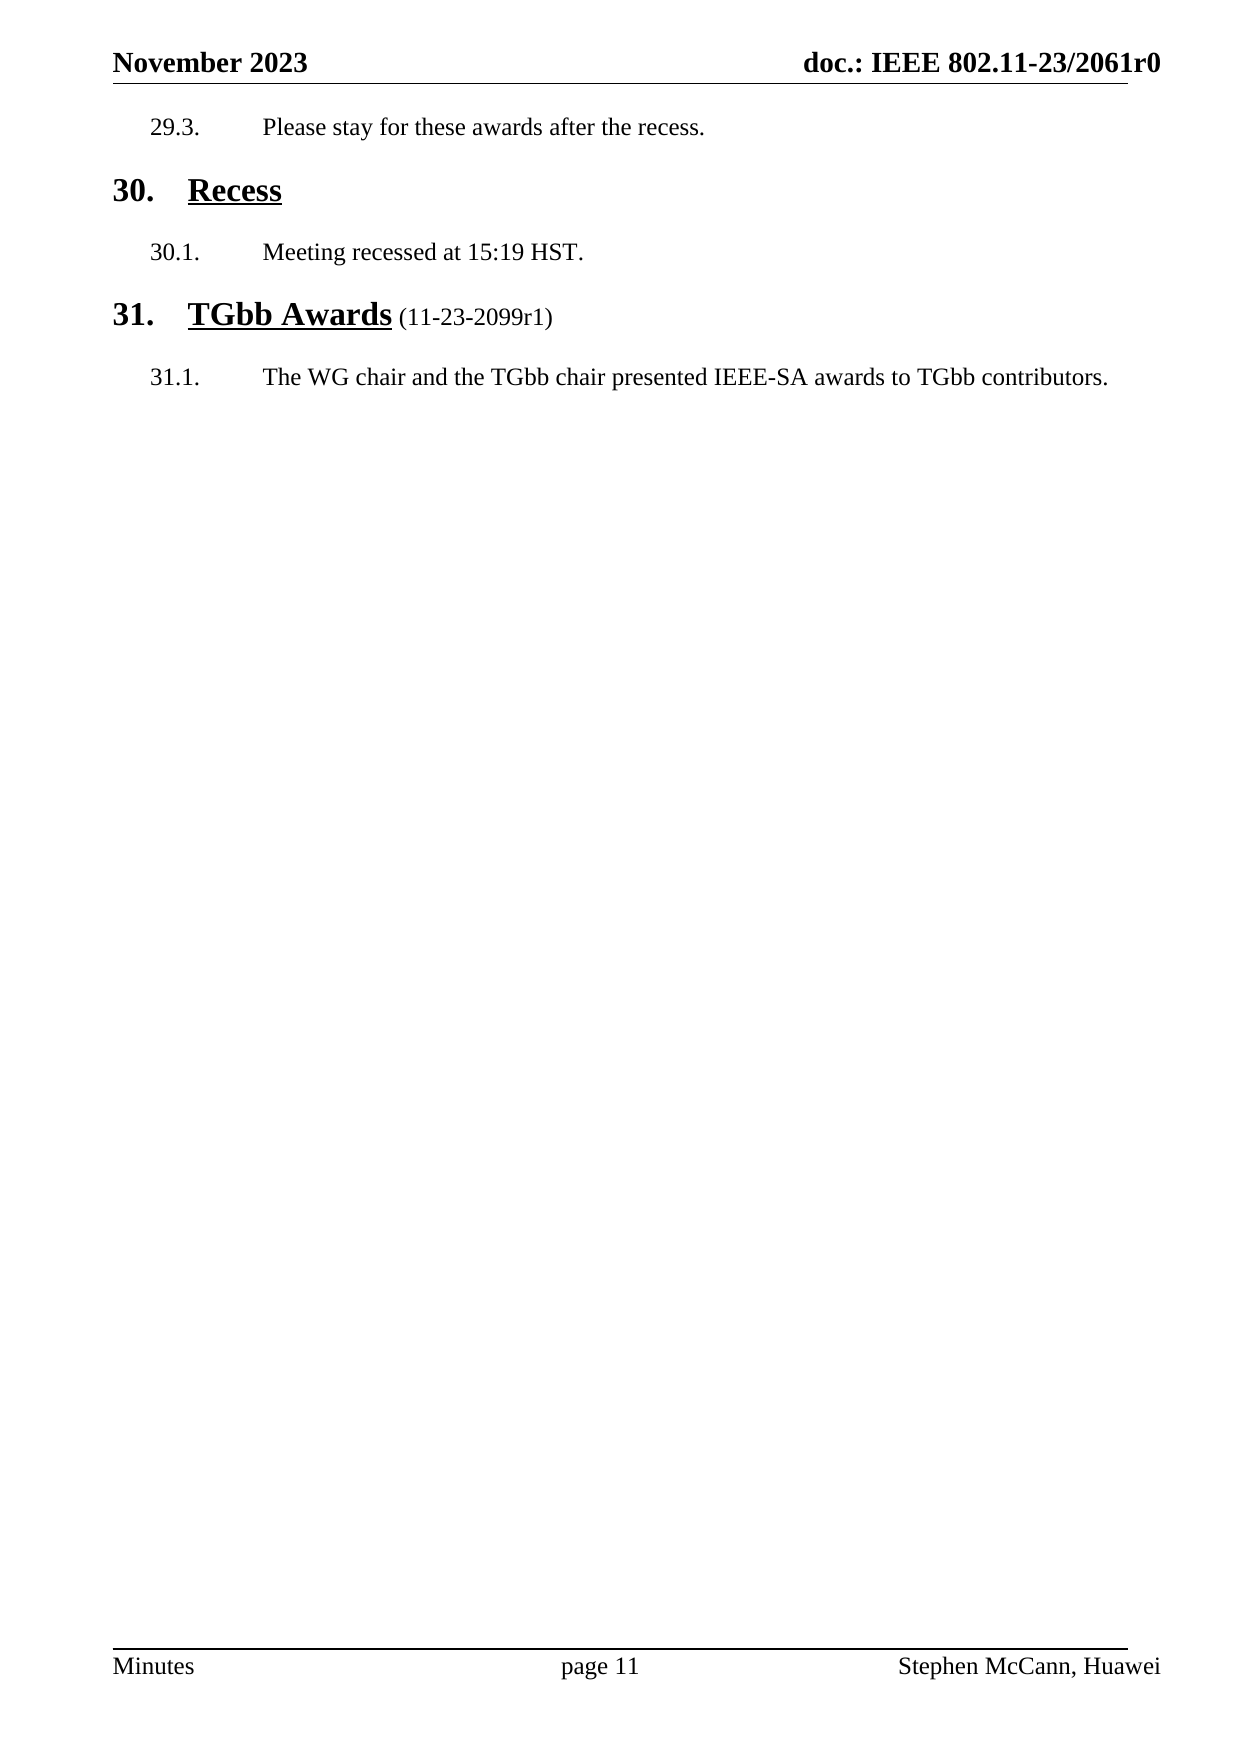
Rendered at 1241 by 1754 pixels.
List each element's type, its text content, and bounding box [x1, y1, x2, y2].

list Recess [112, 170, 1128, 208]
list Meeting recessed at 15:19 HST. [150, 237, 1128, 266]
list TGbb Awards (11-23-2099r1) [112, 294, 1128, 333]
list Please stay for these awards after the recess. [150, 112, 1128, 141]
list The WG chair and the TGbb chair presented IEEE-SA awards to TGbb contributors. [150, 362, 1128, 390]
